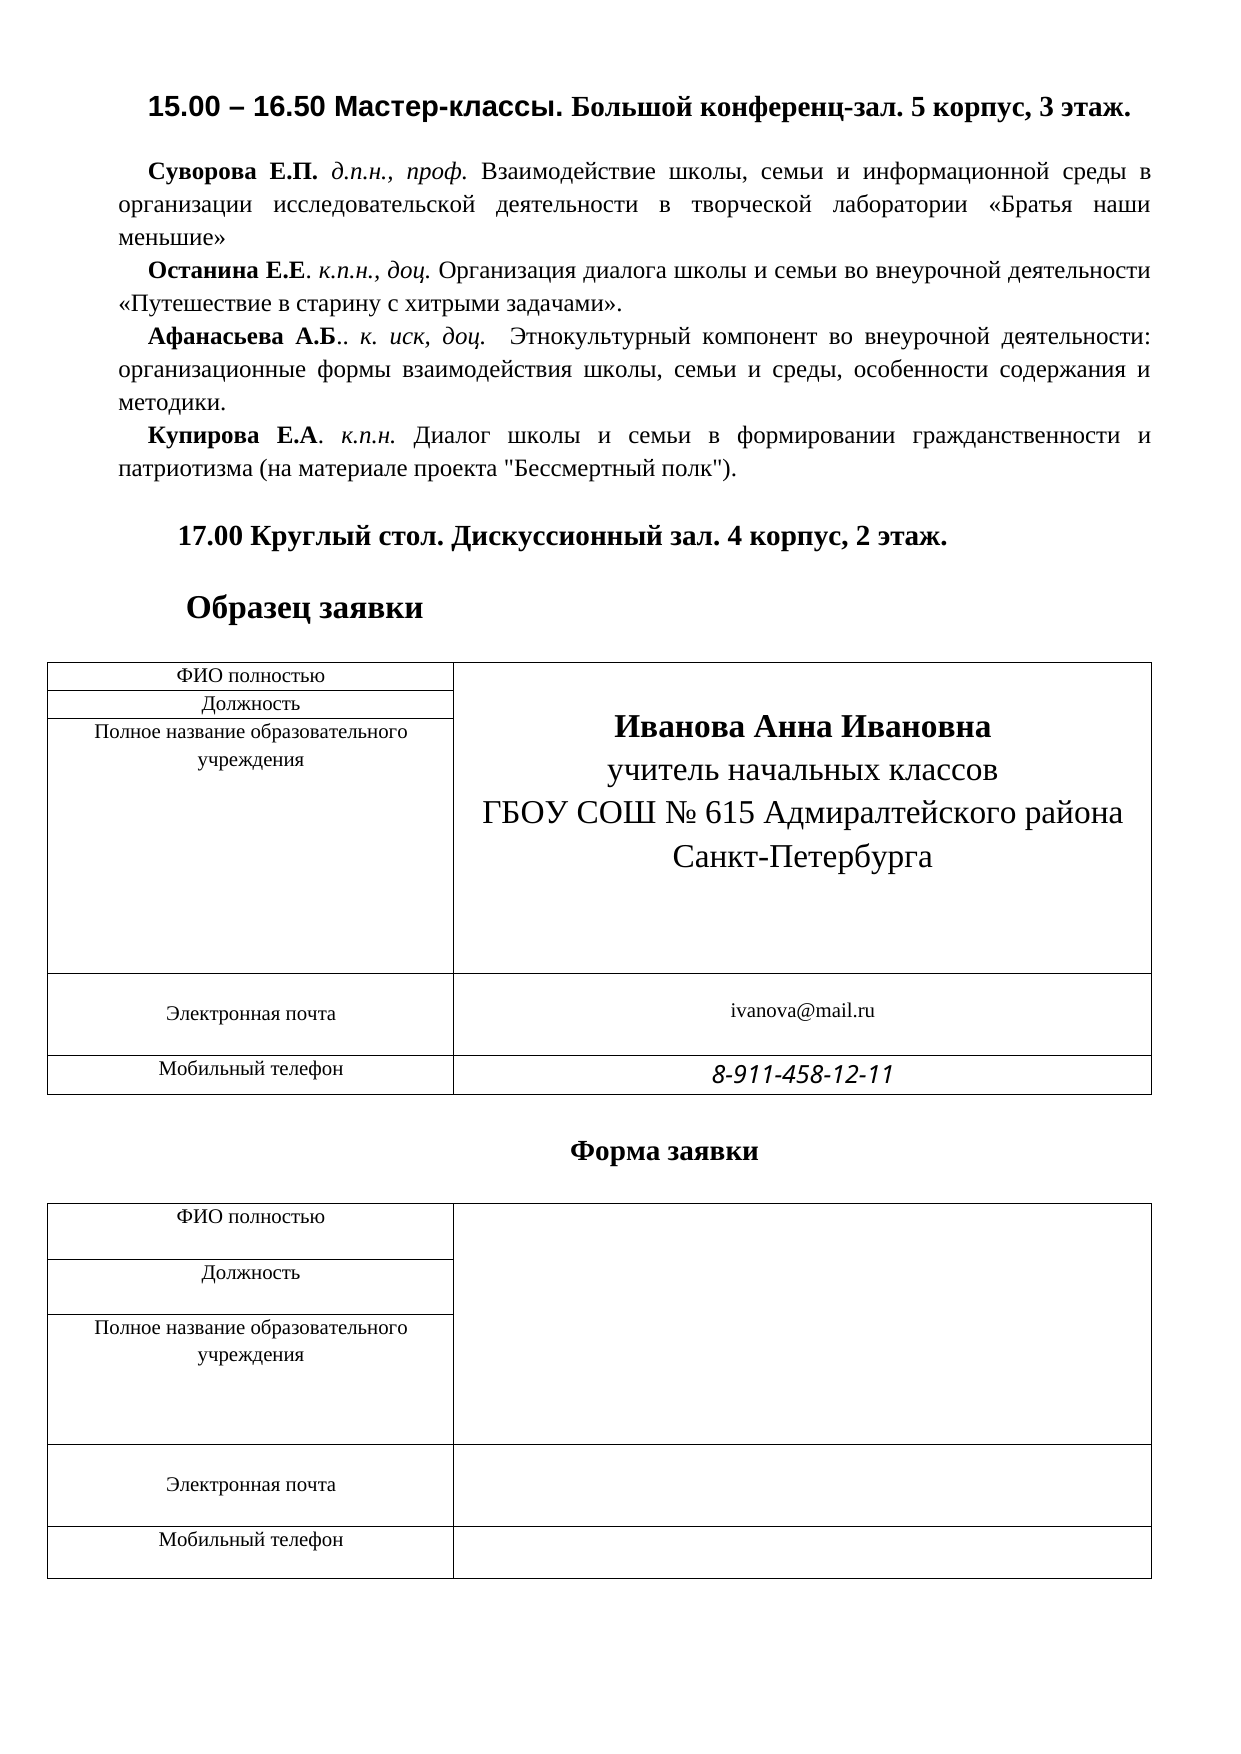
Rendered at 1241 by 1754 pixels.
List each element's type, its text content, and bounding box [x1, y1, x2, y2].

table_header ФИО полностью [48, 1204, 453, 1258]
table_cell Мобильный телефон [48, 1056, 453, 1093]
text Суворова Е.П. д.п.н., проф. Взаимодействие школы, семьи и информационной среды в организации исследовательской деятельности в творческой лаборатории «Братья наши меньшие» [118, 156, 1152, 251]
table_cell ivanova@mail.ru [454, 974, 1151, 1055]
table_cell 8-911-458-12-11 [454, 1056, 1151, 1093]
table_cell Полное название образовательного учреждения [48, 1315, 453, 1443]
text Форма заявки [177, 1131, 1152, 1167]
text Купирова Е.А. к.п.н. Диалог школы и семьи в формировании гражданственности и патриотизма (на материале проекта "Бессмертный полк"). [118, 420, 1152, 482]
table_cell Должность [48, 691, 453, 718]
table_cell Электронная почта [48, 1445, 453, 1526]
table_cell [454, 1527, 1151, 1577]
text 17.00 Круглый стол. Дискуссионный зал. 4 корпус, 2 этаж. [177, 515, 1152, 551]
text Афанасьева А.Б.. к. иск, доц. Этнокультурный компонент во внеурочной деятельности: организационные формы взаимодействия школы, семьи и среды, особенности содержания и методики. [118, 321, 1152, 354]
table_cell Полное название образовательного учреждения [48, 719, 453, 973]
table_cell Мобильный телефон [48, 1527, 453, 1577]
table_cell Должность [48, 1260, 453, 1314]
text Останина Е.Е. к.п.н., доц. Организация диалога школы и семьи во внеурочной деятельности «Путешествие в старину с хитрыми задачами». [118, 255, 1152, 317]
text Образец заявки [177, 587, 1152, 626]
table_header ФИО полностью [48, 663, 453, 690]
table_cell Электронная почта [48, 974, 453, 1055]
table_header [454, 1204, 1151, 1443]
table_cell [454, 1445, 1151, 1526]
text Афанасьева А.Б.. к. иск, доц. Этнокультурный компонент во внеурочной деятельности: организационные формы взаимодействия школы, семьи и среды, особенности содержания и методики. [118, 383, 1152, 416]
table_header Иванова Анна Ивановна учитель начальных классов ГБОУ СОШ № 615 Адмиралтейского района Санкт-Петербурга [454, 663, 1151, 973]
text 15.00 – 16.50 Мастер-классы. Большой конференц-зал. 5 корпус, 3 этаж. [118, 89, 1152, 122]
